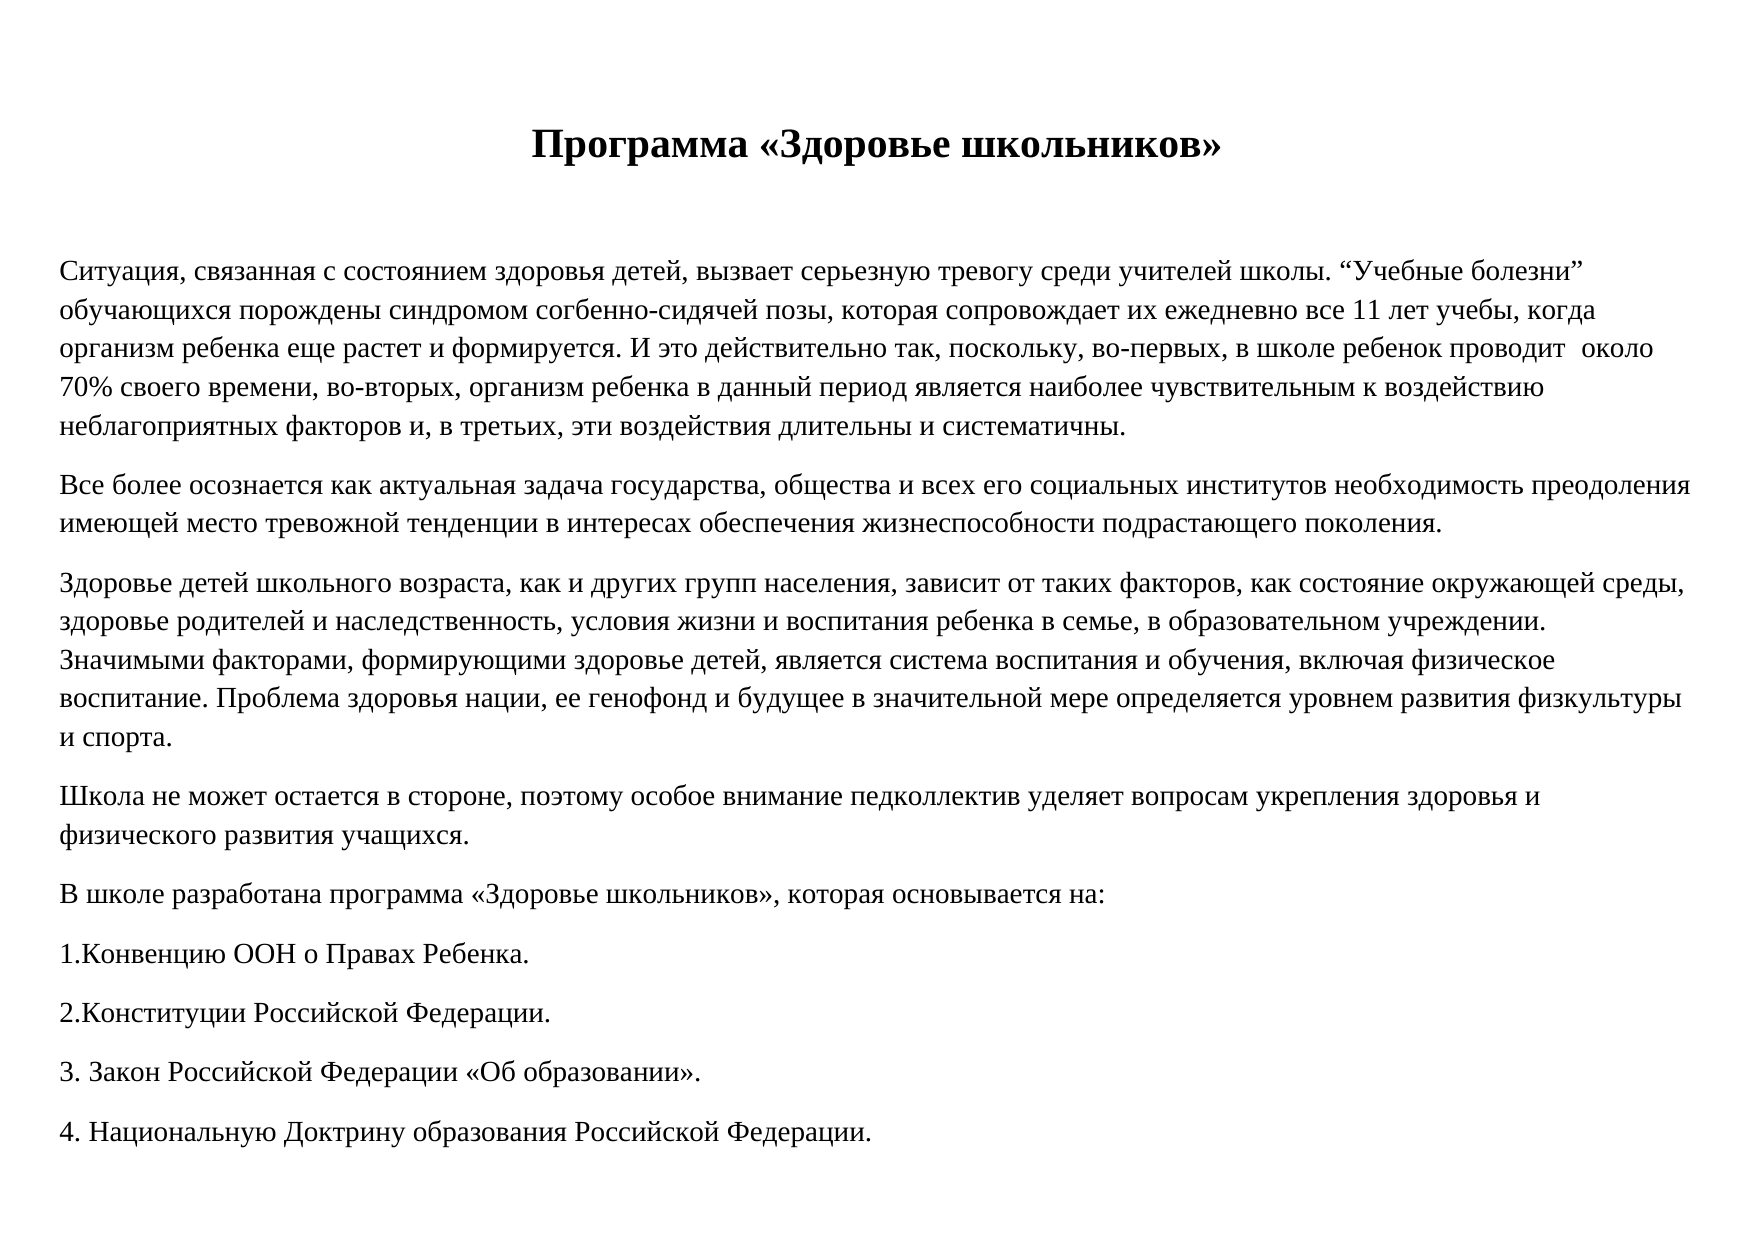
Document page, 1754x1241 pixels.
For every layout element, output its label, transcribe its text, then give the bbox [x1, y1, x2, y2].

text В школе разработана программа «Здоровье школьников», которая основывается на: [59, 876, 1695, 910]
text Школа не может остается в стороне, поэтому особое внимание педколлектив уделяет вопросам укрепления здоровья и физического развития учащихся. [59, 778, 1695, 851]
text 2.Конституции Российской Федерации. [59, 995, 1695, 1029]
text Все более осознается как актуальная задача государства, общества и всех его социальных институтов необходимость преодоления имеющей место тревожной тенденции в интересах обеспечения жизнеспособности подрастающего поколения. [59, 467, 1695, 539]
text Программа «Здоровье школьников» [59, 118, 1695, 166]
text 3. Закон Российской Федерации «Об образовании». [59, 1054, 1695, 1088]
text 4. Национальную Доктрину образования Российской Федерации. [59, 1114, 1695, 1147]
text 1.Конвенцию ООН о Правах Ребенка. [59, 936, 1695, 969]
text Ситуация, связанная с состоянием здоровья детей, вызвает серьезную тревогу среди учителей школы. “Учебные болезни” обучающихся порождены синдромом согбенно-сидячей позы, которая сопровождает их ежедневно все 11 лет учебы, когда организм ребенка еще растет и формируется. И это действительно так, поскольку, во-первых, в школе ребенок проводит около 70% своего времени, во-вторых, организм ребенка в данный период является наиболее чувствительным к воздействию неблагоприятных факторов и, в третьих, эти воздействия длительны и систематичны. [59, 253, 1695, 441]
text Здоровье детей школьного возраста, как и других групп населения, зависит от таких факторов, как состояние окружающей среды, здоровье родителей и наследственность, условия жизни и воспитания ребенка в семье, в образовательном учреждении. Значимыми факторами, формирующими здоровье детей, является система воспитания и обучения, включая физическое воспитание. Проблема здоровья нации, ее генофонд и будущее в значительной мере определяется уровнем развития физкультуры и спорта. [59, 565, 1695, 753]
